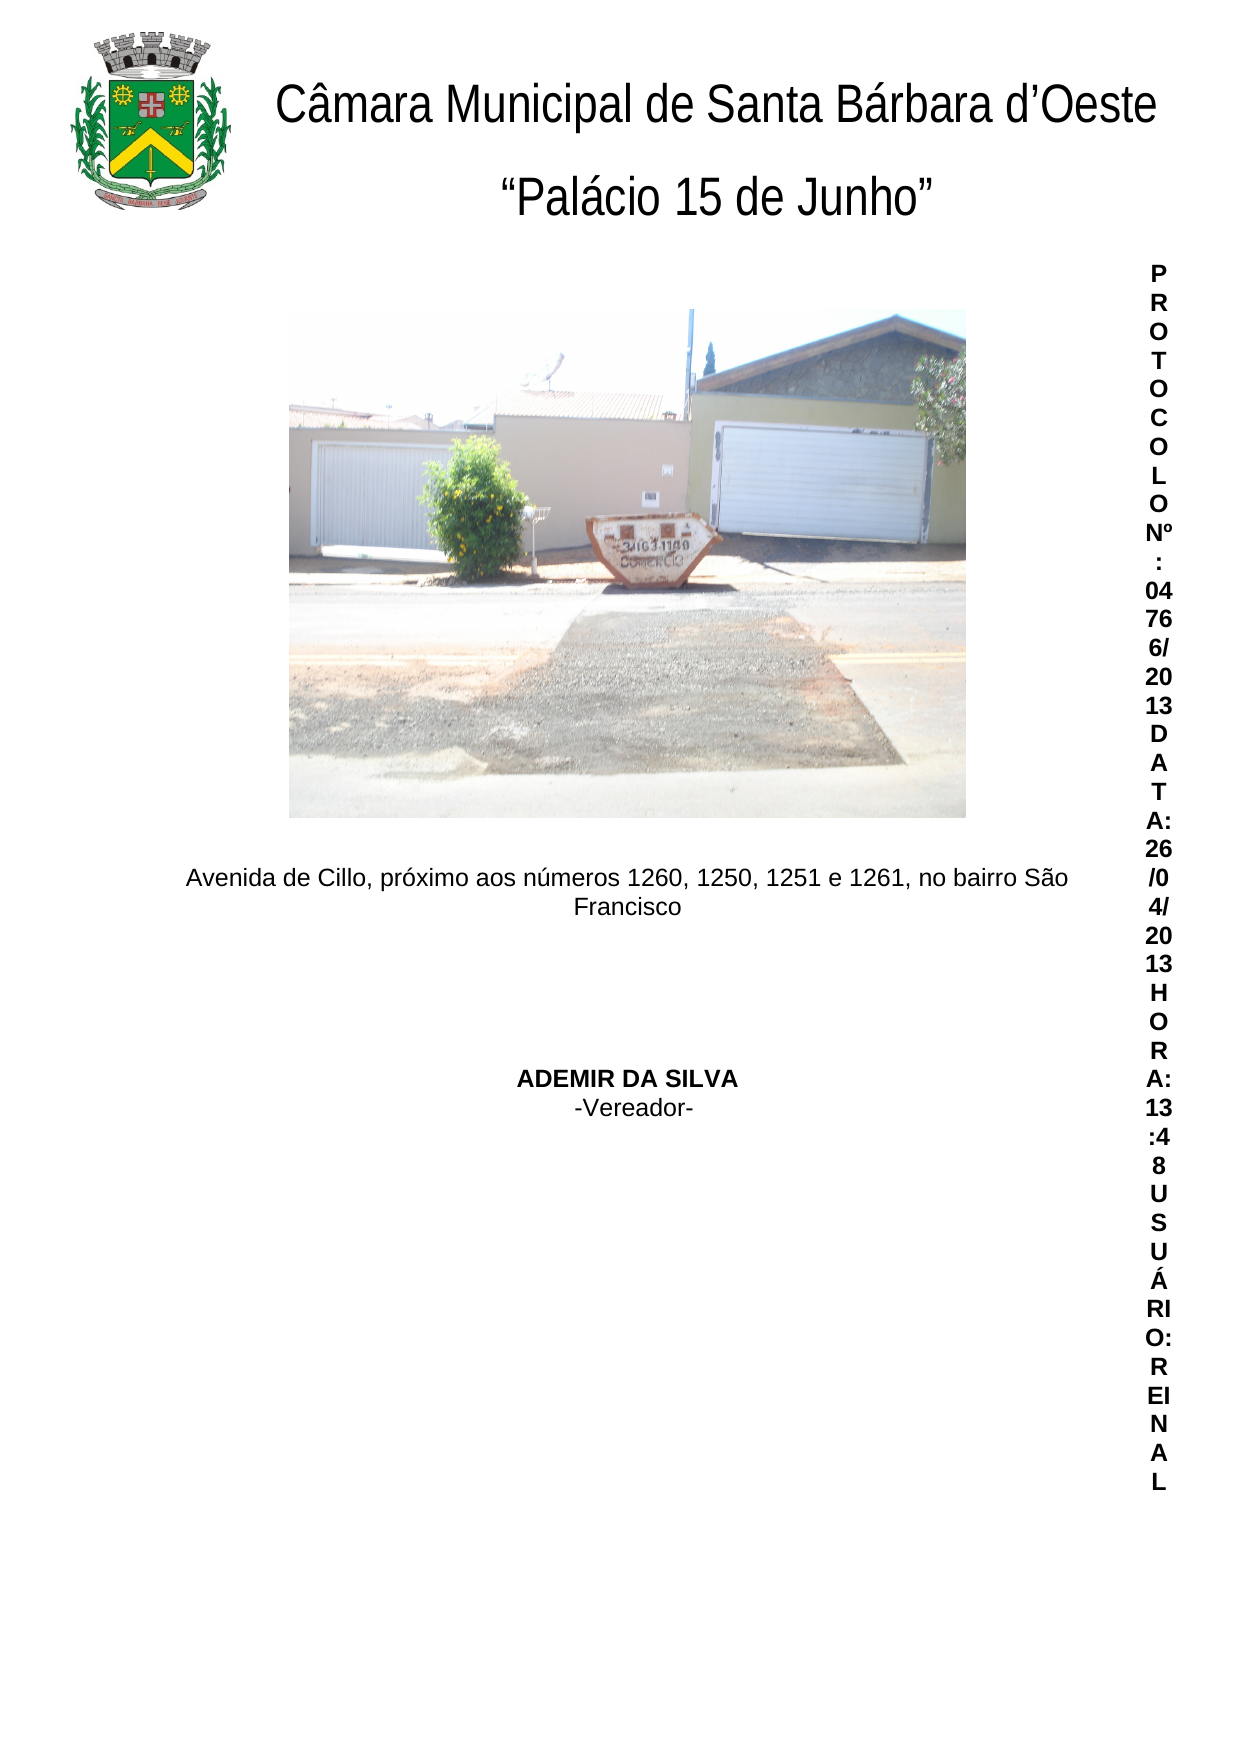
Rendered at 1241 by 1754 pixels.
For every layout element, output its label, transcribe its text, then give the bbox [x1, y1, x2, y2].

text Avenida de Cillo, próximo aos números 1260, 1250, 1251 e 1261, no bairro São Francisco [177, 863, 1078, 921]
text ADEMIR DA SILVA [177, 1064, 1078, 1093]
picture [289, 309, 966, 818]
picture [70, 32, 231, 210]
text -Vereador- [177, 1093, 1078, 1122]
